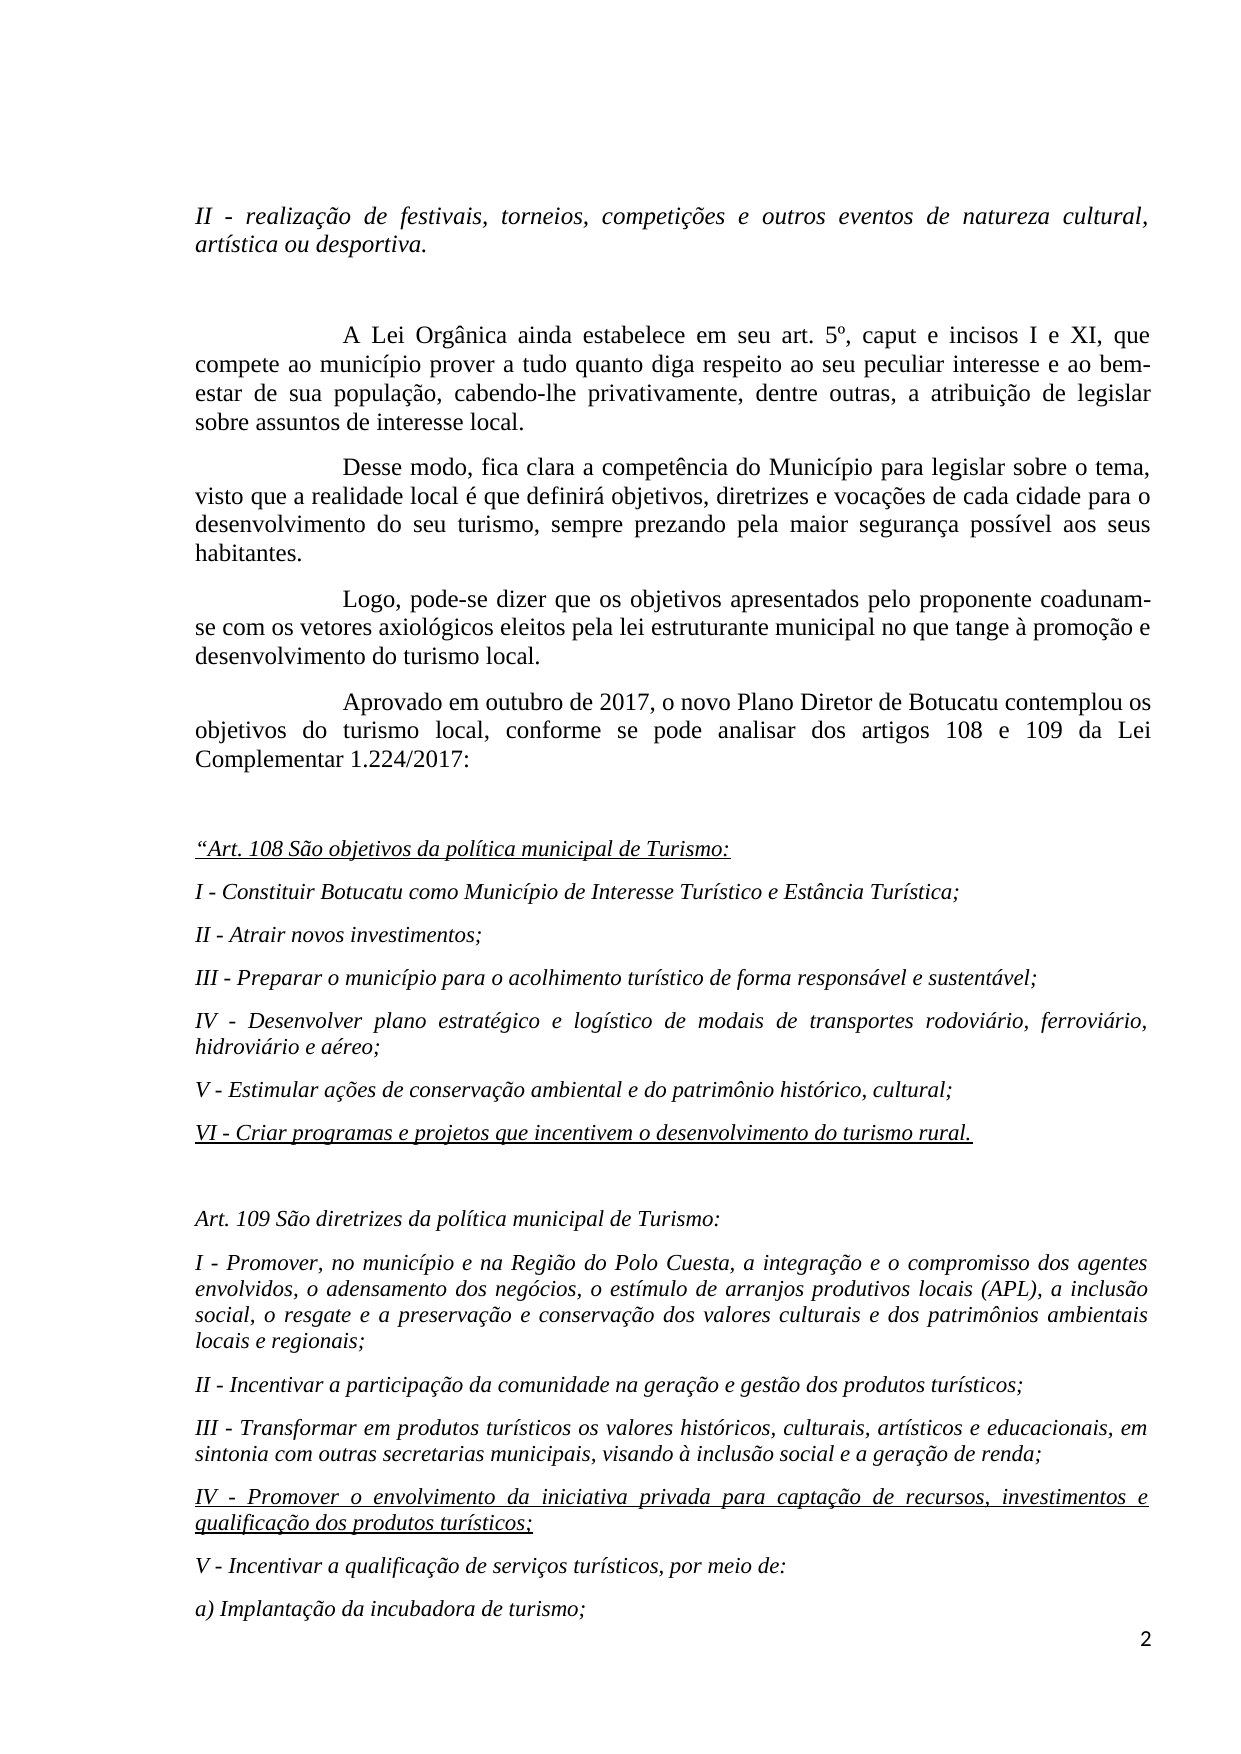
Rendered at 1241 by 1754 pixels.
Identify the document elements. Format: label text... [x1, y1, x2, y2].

text V - Incentivar a qualificação de serviços turísticos, por meio de: [195, 1552, 1152, 1579]
text Logo, pode-se dizer que os objetivos apresentados pelo proponente coadunam-se com os vetores axiológicos eleitos pela lei estruturante municipal no que tange à promoção e desenvolvimento do turismo local. [195, 584, 1152, 670]
text Desse modo, fica clara a competência do Município para legislar sobre o tema, visto que a realidade local é que definirá objetivos, diretrizes e vocações de cada cidade para o desenvolvimento do seu turismo, sempre prezando pela maior segurança possível aos seus habitantes. [195, 452, 1152, 567]
text A Lei Orgânica ainda estabelece em seu art. 5º, caput e incisos I e XI, que compete ao município prover a tudo quanto diga respeito ao seu peculiar interesse e ao bem-estar de sua população, cabendo-lhe privativamente, dentre outras, a atribuição de legislar sobre assuntos de interesse local. [195, 320, 1152, 435]
text a) Implantação da incubadora de turismo; [195, 1595, 1152, 1622]
text II - Atrair novos investimentos; [195, 921, 1152, 947]
text V - Estimular ações de conservação ambiental e do patrimônio histórico, cultural; [195, 1076, 1152, 1103]
text Art. 109 São diretrizes da política municipal de Turismo: [195, 1206, 1152, 1232]
text IV - Desenvolver plano estratégico e logístico de modais de transportes rodoviário, ferroviário, hidroviário e aéreo; [195, 1007, 1152, 1060]
text II - Incentivar a participação da comunidade na geração e gestão dos produtos turísticos; [195, 1371, 1152, 1397]
text Aprovado em outubro de 2017, o novo Plano Diretor de Botucatu contemplou os objetivos do turismo local, conforme se pode analisar dos artigos 108 e 109 da Lei Complementar 1.224/2017: [195, 687, 1152, 773]
text I - Constituir Botucatu como Município de Interesse Turístico e Estância Turística; [195, 878, 1152, 904]
text I - Promover, no município e na Região do Polo Cuesta, a integração e o compromisso dos agentes envolvidos, o adensamento dos negócios, o estímulo de arranjos produtivos locais (APL), a inclusão social, o resgate e a preservação e conservação dos valores culturais e dos patrimônios ambientais locais e regionais; [195, 1248, 1152, 1354]
text III - Transformar em produtos turísticos os valores históricos, culturais, artísticos e educacionais, em sintonia com outras secretarias municipais, visando à inclusão social e a geração de renda; [195, 1414, 1152, 1466]
text “Art. 108 São objetivos da política municipal de Turismo: [195, 835, 1152, 861]
text VI - Criar programas e projetos que incentivem o desenvolvimento do turismo rural. [195, 1119, 1152, 1146]
text III - Preparar o município para o acolhimento turístico de forma responsável e sustentável; [195, 964, 1152, 990]
text II - realização de festivais, torneios, competições e outros eventos de natureza cultural, artística ou desportiva. [195, 201, 1152, 258]
text IV - Promover o envolvimento da iniciativa privada para captação de recursos, investimentos e qualificação dos produtos turísticos; [195, 1483, 1152, 1536]
